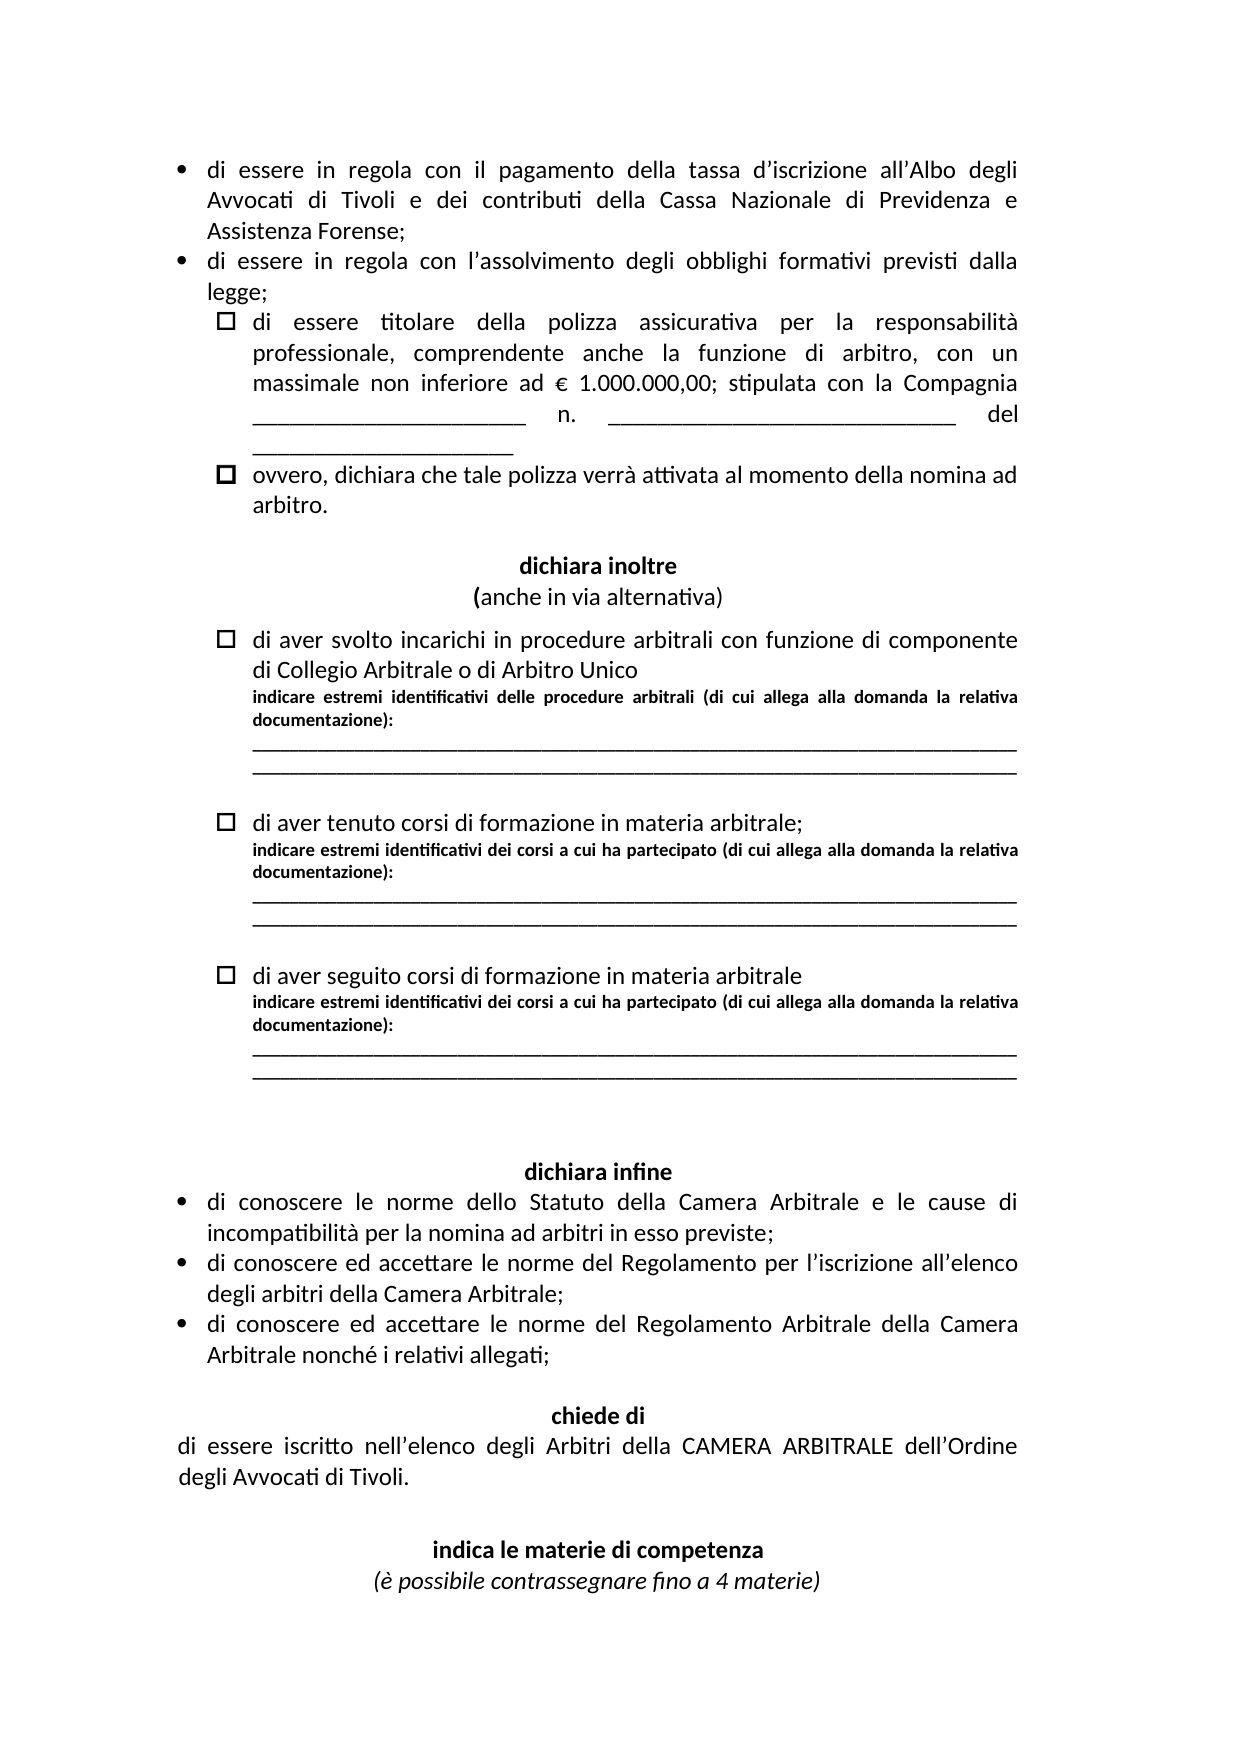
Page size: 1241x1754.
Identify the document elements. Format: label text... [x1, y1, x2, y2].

list indicare estremi identificativi dei corsi a cui ha partecipato (di cui allega alla domanda la relativa documentazione): [252, 991, 1019, 1036]
text indicare estremi identificativi delle procedure arbitrali (di cui allega alla domanda la relativa documentazione): [252, 685, 1019, 731]
text dichiara inoltre [177, 551, 1019, 581]
text chiede di [177, 1400, 1019, 1430]
list ovvero, dichiara che tale polizza verrà attivata al momento della nomina ad arbitro. [215, 459, 1019, 520]
text di essere iscritto nell’elenco degli Arbitri della CAMERA ARBITRALE dell’Ordine degli Avvocati di Tivoli. [177, 1430, 1019, 1491]
text ____________________________________________________________________________________________________________________________________________________________________ [252, 731, 1019, 777]
list di essere in regola con il pagamento della tassa d’iscrizione all’Albo degli Avvocati di Tivoli e dei contributi della Cassa Nazionale di Previdenza e Assistenza Forense; [177, 154, 1019, 245]
list di essere in regola con l’assolvimento degli obblighi formativi previsti dalla legge; [177, 245, 1019, 306]
list di aver svolto incarichi in procedure arbitrali con funzione di componente di Collegio Arbitrale o di Arbitro Unico [215, 624, 1019, 685]
list di conoscere ed accettare le norme del Regolamento Arbitrale della Camera Arbitrale nonché i relativi allegati; [177, 1308, 1019, 1369]
list di essere titolare della polizza assicurativa per la responsabilità professionale, comprendente anche la funzione di arbitro, con un massimale non inferiore ad € 1.000.000,00; stipulata con la Compagnia ______________________ n. ____________________________ del _____________________ [215, 306, 1019, 459]
text (anche in via alternativa) [177, 581, 1019, 612]
text dichiara infine [177, 1156, 1019, 1186]
list di conoscere le norme dello Statuto della Camera Arbitrale e le cause di incompatibilità per la nomina ad arbitri in esso previste; [177, 1186, 1019, 1247]
text (è possibile contrassegnare fino a 4 materie) [177, 1565, 1019, 1596]
list di aver seguito corsi di formazione in materia arbitrale [215, 960, 1019, 991]
text indicare estremi identificativi dei corsi a cui ha partecipato (di cui allega alla domanda la relativa documentazione): [252, 838, 1019, 884]
list di aver tenuto corsi di formazione in materia arbitrale; [215, 807, 1019, 838]
list ____________________________________________________________________________________________________________________________________________________________________ [252, 1036, 1019, 1082]
text ____________________________________________________________________________________________________________________________________________________________________ [252, 884, 1019, 929]
list di conoscere ed accettare le norme del Regolamento per l’iscrizione all’elenco degli arbitri della Camera Arbitrale; [177, 1247, 1019, 1308]
text indica le materie di competenza [177, 1534, 1019, 1565]
